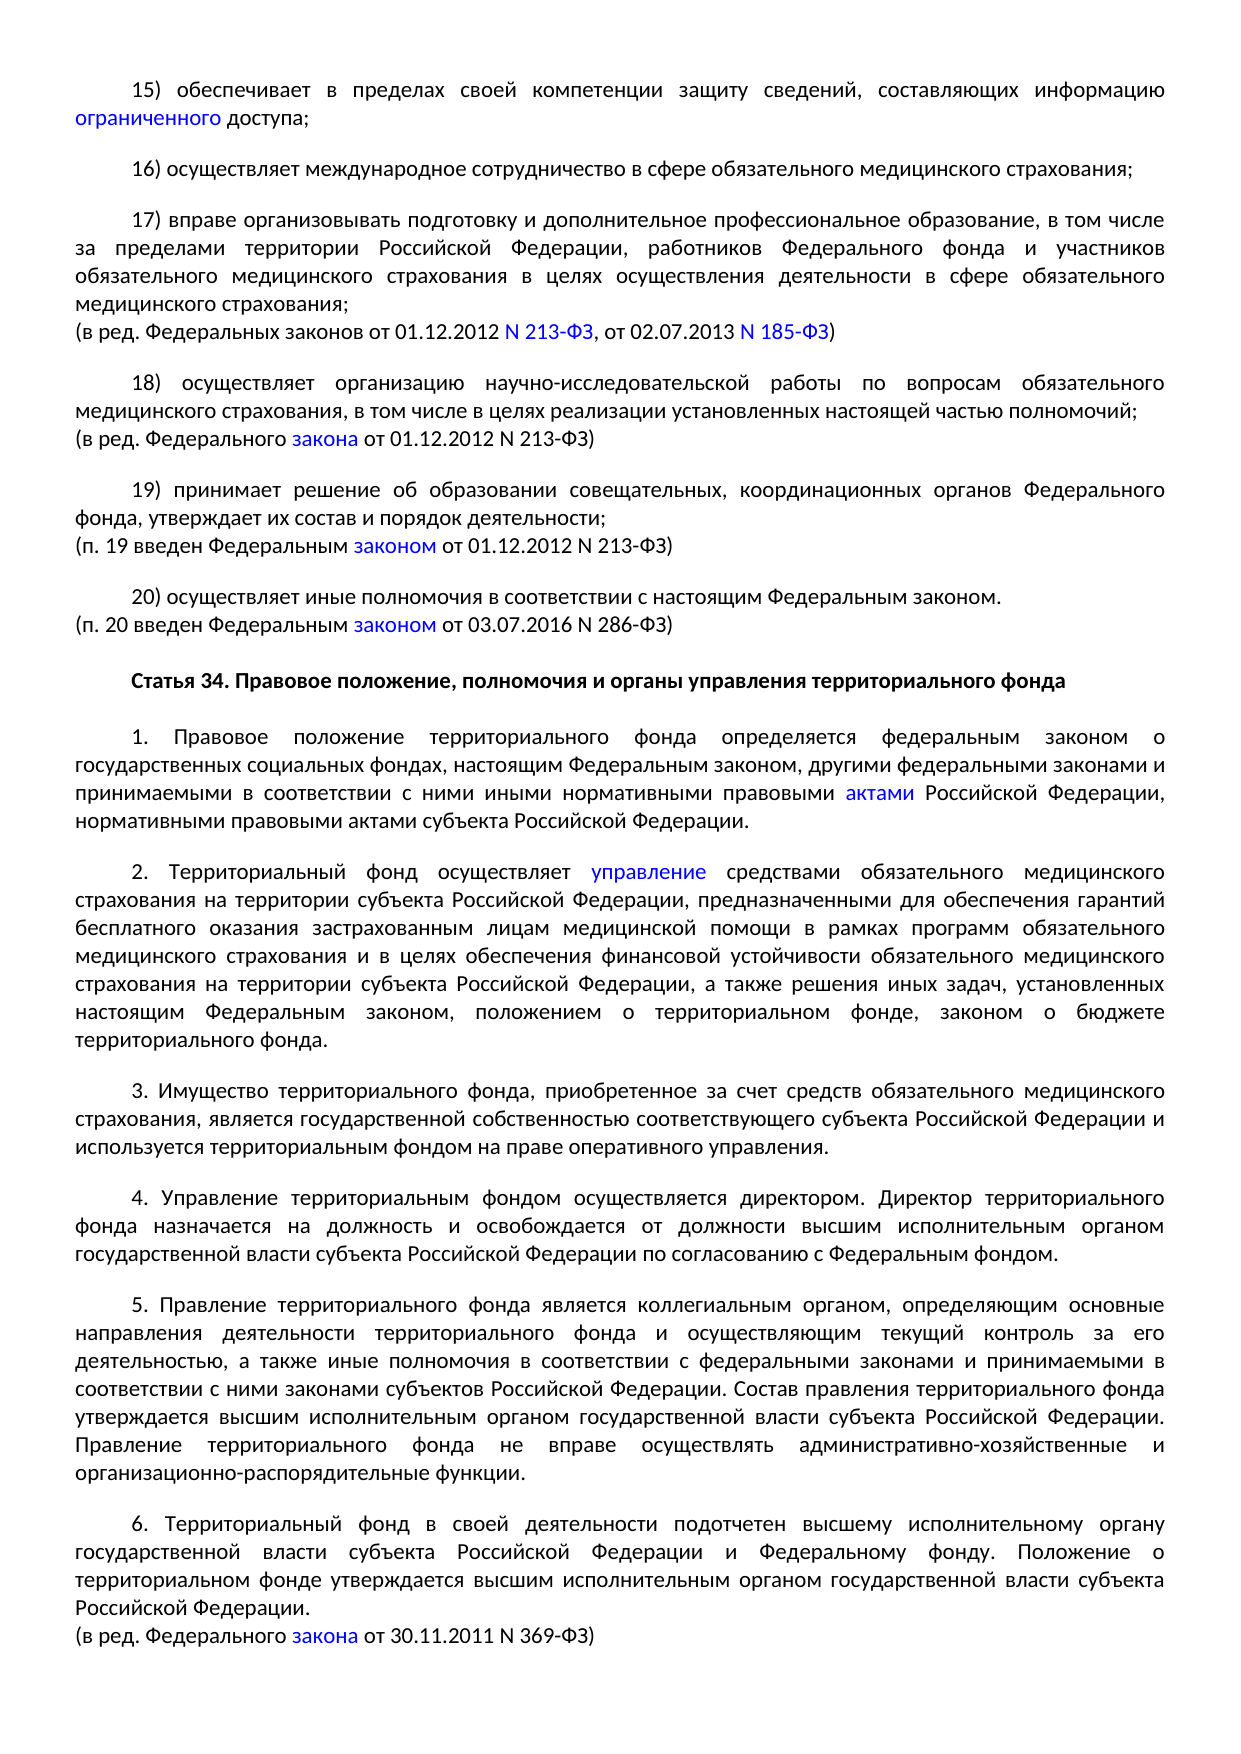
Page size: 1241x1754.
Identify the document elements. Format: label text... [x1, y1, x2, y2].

text (в ред. Федеральных законов от 01.12.2012 N 213-ФЗ, от 02.07.2013 N 185-ФЗ) [75, 317, 1165, 345]
text 19) принимает решение об образовании совещательных, координационных органов Федерального фонда, утверждает их состав и порядок деятельности; [75, 475, 1165, 531]
text 16) осуществляет международное сотрудничество в сфере обязательного медицинского страхования; [75, 154, 1165, 182]
text 5. Правление территориального фонда является коллегиальным органом, определяющим основные направления деятельности территориального фонда и осуществляющим текущий контроль за его деятельностью, а также иные полномочия в соответствии с федеральными законами и принимаемыми в соответствии с ними законами субъектов Российской Федерации. Состав правления территориального фонда утверждается высшим исполнительным органом государственной власти субъекта Российской Федерации. Правление территориального фонда не вправе осуществлять административно-хозяйственные и организационно-распорядительные функции. [75, 1290, 1165, 1486]
text (п. 19 введен Федеральным законом от 01.12.2012 N 213-ФЗ) [75, 531, 1165, 559]
text (в ред. Федерального закона от 30.11.2011 N 369-ФЗ) [75, 1621, 1165, 1649]
text 1. Правовое положение территориального фонда определяется федеральным законом о государственных социальных фондах, настоящим Федеральным законом, другими федеральными законами и принимаемыми в соответствии с ними иными нормативными правовыми актами Российской Федерации, нормативными правовыми актами субъекта Российской Федерации. [75, 722, 1165, 834]
text 20) осуществляет иные полномочия в соответствии с настоящим Федеральным законом. [75, 582, 1165, 610]
text 17) вправе организовывать подготовку и дополнительное профессиональное образование, в том числе за пределами территории Российской Федерации, работников Федерального фонда и участников обязательного медицинского страхования в целях осуществления деятельности в сфере обязательного медицинского страхования; [75, 205, 1165, 317]
title Статья 34. Правовое положение, полномочия и органы управления территориального фонда [75, 666, 1165, 694]
text 3. Имущество территориального фонда, приобретенное за счет средств обязательного медицинского страхования, является государственной собственностью соответствующего субъекта Российской Федерации и используется территориальным фондом на праве оперативного управления. [75, 1076, 1165, 1160]
text 6. Территориальный фонд в своей деятельности подотчетен высшему исполнительному органу государственной власти субъекта Российской Федерации и Федеральному фонду. Положение о территориальном фонде утверждается высшим исполнительным органом государственной власти субъекта Российской Федерации. [75, 1509, 1165, 1621]
text 18) осуществляет организацию научно-исследовательской работы по вопросам обязательного медицинского страхования, в том числе в целях реализации установленных настоящей частью полномочий; [75, 368, 1165, 424]
text (в ред. Федерального закона от 01.12.2012 N 213-ФЗ) [75, 424, 1165, 452]
text 15) обеспечивает в пределах своей компетенции защиту сведений, составляющих информацию ограниченного доступа; [75, 75, 1165, 131]
text (п. 20 введен Федеральным законом от 03.07.2016 N 286-ФЗ) [75, 610, 1165, 638]
text 2. Территориальный фонд осуществляет управление средствами обязательного медицинского страхования на территории субъекта Российской Федерации, предназначенными для обеспечения гарантий бесплатного оказания застрахованным лицам медицинской помощи в рамках программ обязательного медицинского страхования и в целях обеспечения финансовой устойчивости обязательного медицинского страхования на территории субъекта Российской Федерации, а также решения иных задач, установленных настоящим Федеральным законом, положением о территориальном фонде, законом о бюджете территориального фонда. [75, 857, 1165, 1053]
text 4. Управление территориальным фондом осуществляется директором. Директор территориального фонда назначается на должность и освобождается от должности высшим исполнительным органом государственной власти субъекта Российской Федерации по согласованию с Федеральным фондом. [75, 1183, 1165, 1267]
